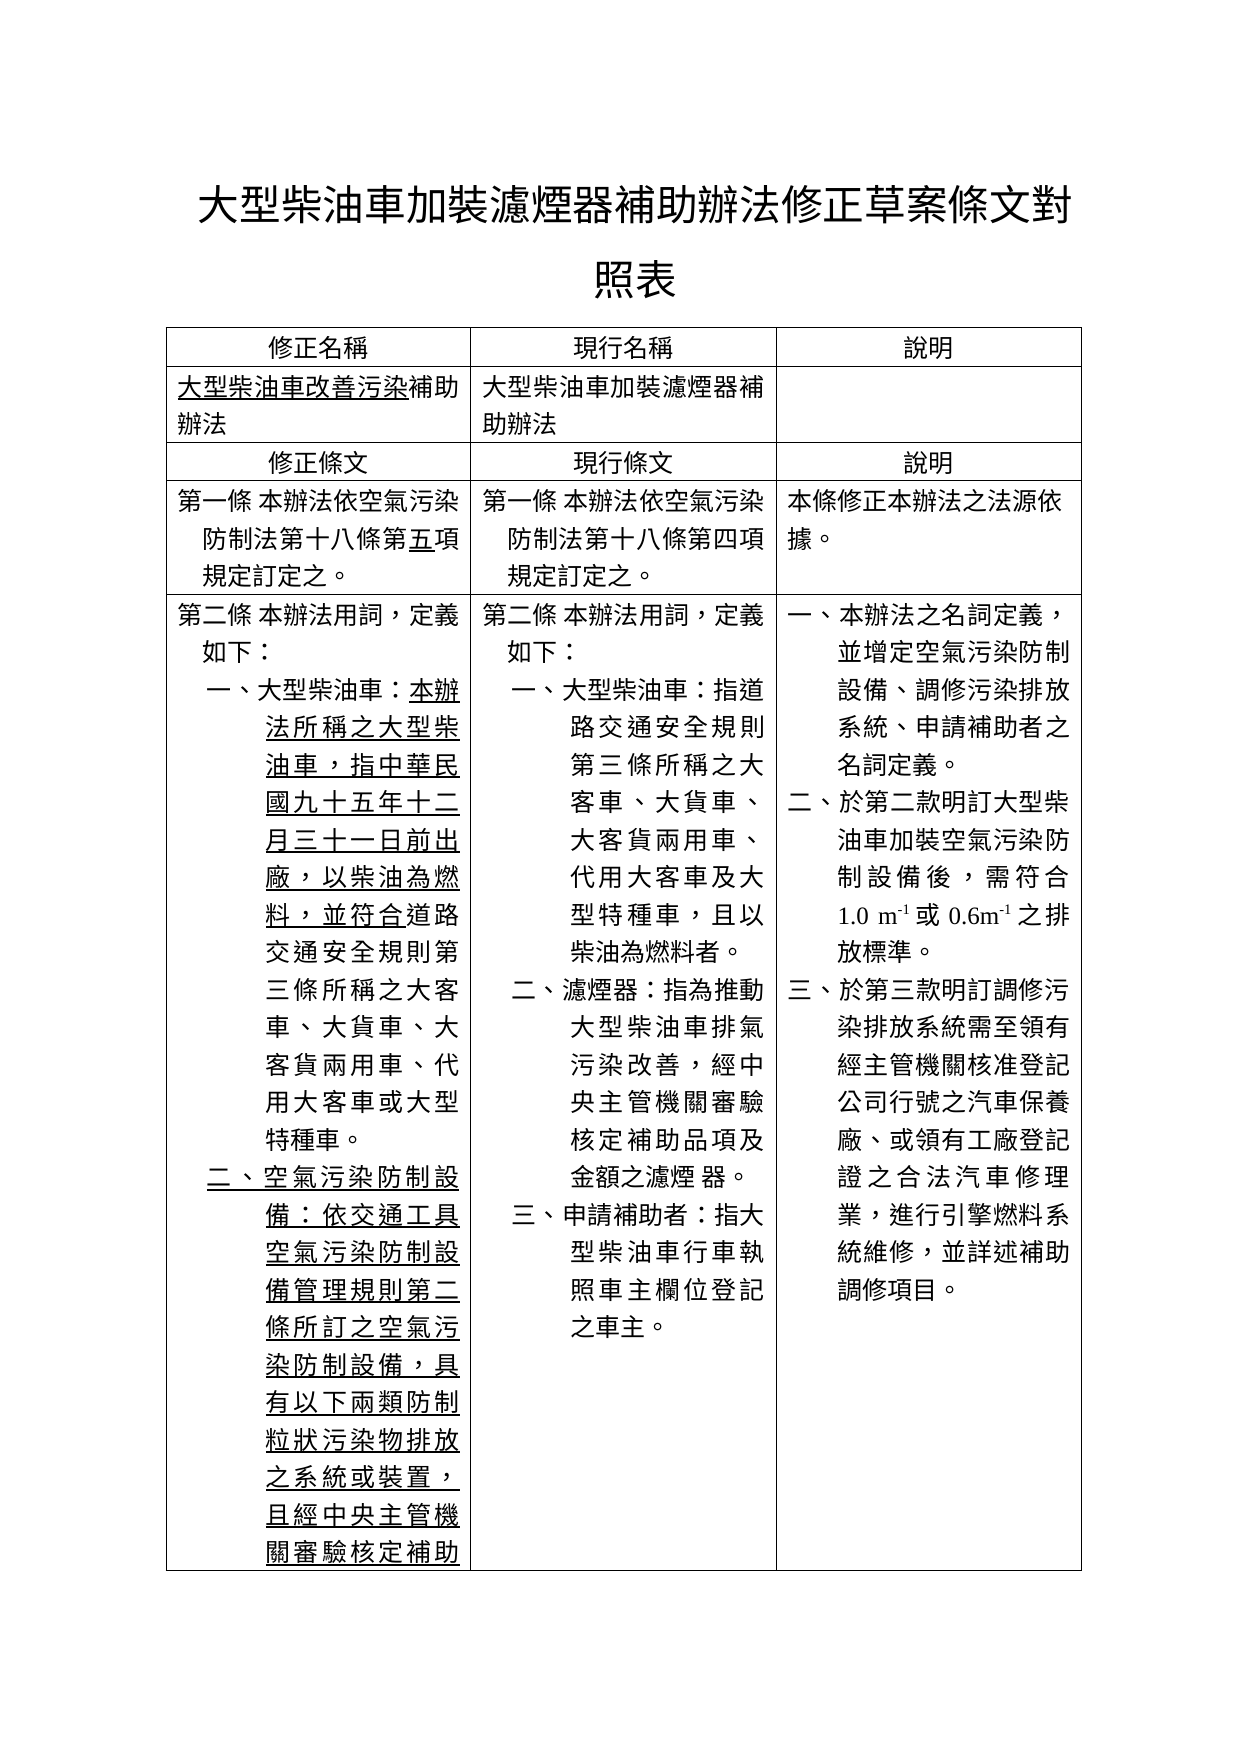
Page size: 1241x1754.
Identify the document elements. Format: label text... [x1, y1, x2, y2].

table_cell [777, 367, 1081, 442]
table_header 修正名稱 [167, 328, 470, 366]
table_cell 第一條 本辦法依空氣污染防制法第十八條第四項規定訂定之。 [471, 481, 776, 594]
table_header 現行名稱 [471, 328, 776, 366]
table_header 說明 [777, 328, 1081, 366]
table_cell 大型柴油車改善污染補助辦法 [167, 367, 470, 442]
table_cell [777, 595, 1081, 1570]
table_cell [167, 595, 470, 1570]
table_cell 修正條文 [167, 443, 470, 480]
table_cell 說明 [777, 443, 1081, 480]
table_cell 本條修正本辦法之法源依據。 [777, 481, 1081, 594]
table_cell 第一條 本辦法依空氣污染防制法第十八條第五項規定訂定之。 [167, 481, 470, 594]
table_cell 大型柴油車加裝濾煙器補助辦法 [471, 367, 776, 442]
table_cell 現行條文 [471, 443, 776, 480]
text 大型柴油車加裝濾煙器補助辦法修正草案條文對照表 [177, 164, 1092, 314]
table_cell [471, 595, 776, 1570]
